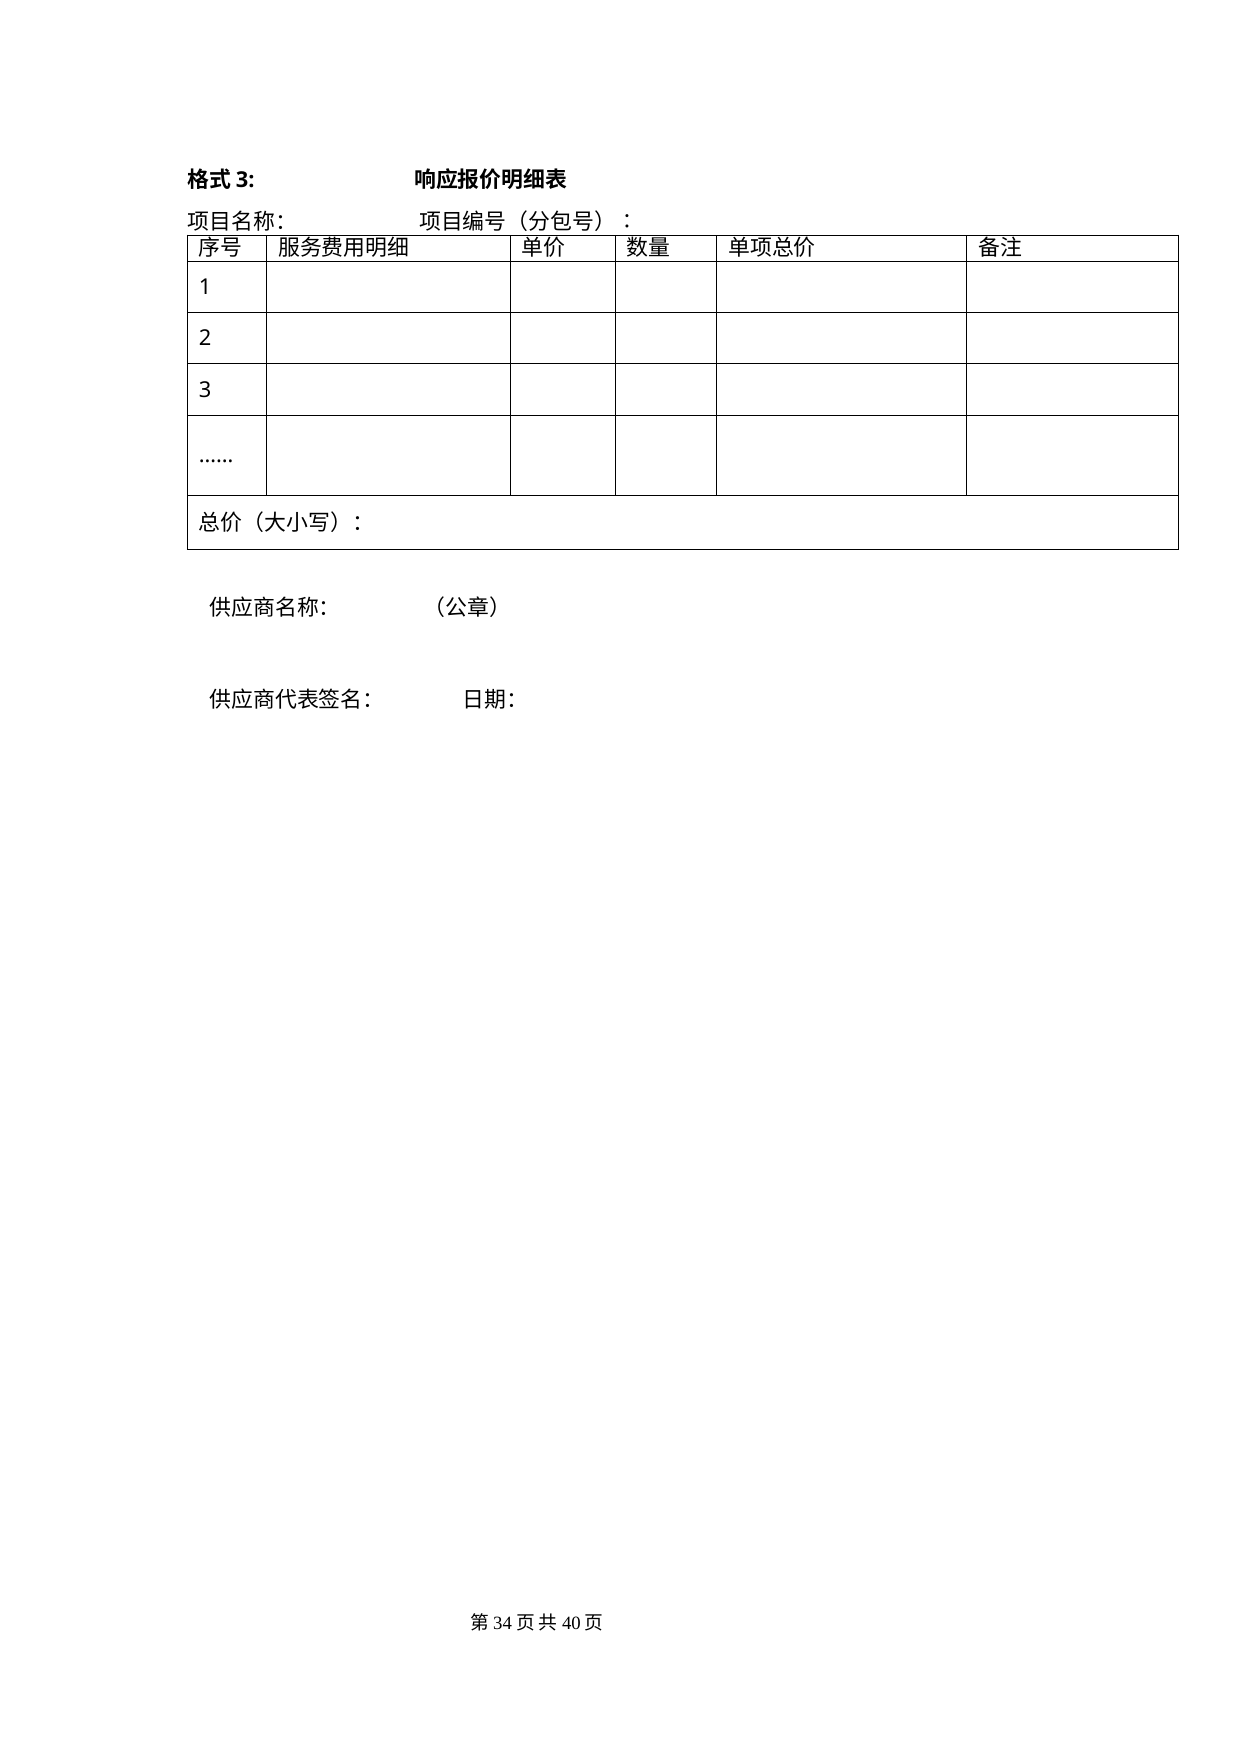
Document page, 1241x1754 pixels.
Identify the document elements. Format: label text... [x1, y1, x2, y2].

table_header 服务费用明细 [267, 236, 510, 261]
text 格式3: 响应报价明细表 [187, 162, 1053, 194]
text 项目名称： 项目编号（分包号）∶ [187, 209, 1053, 234]
table_cell [267, 313, 510, 363]
table_cell 3 [188, 364, 266, 415]
table_cell [267, 262, 510, 312]
table_cell [267, 416, 510, 495]
table_cell [717, 262, 966, 312]
table_cell [967, 364, 1178, 415]
table_cell …… [188, 416, 266, 495]
text 供应商代表签名： 日期： [187, 682, 1053, 714]
table_cell [616, 364, 716, 415]
table_cell [267, 364, 510, 415]
table_cell [511, 313, 615, 363]
table_header 序号 [188, 236, 266, 261]
table_header 备注 [967, 236, 1178, 261]
table_header 单价 [511, 236, 615, 261]
table_cell 1 [188, 262, 266, 312]
table_cell [511, 416, 615, 495]
table_cell [717, 416, 966, 495]
table_cell [967, 416, 1178, 495]
table_cell 总价（大小写）： [188, 496, 1178, 549]
table_cell [511, 262, 615, 312]
table_header 单项总价 [717, 236, 966, 261]
table_cell 2 [188, 313, 266, 363]
table_cell [717, 364, 966, 415]
table_cell [616, 416, 716, 495]
table_cell [616, 262, 716, 312]
table_cell [616, 313, 716, 363]
table_cell [967, 313, 1178, 363]
table_header 数量 [616, 236, 716, 261]
table_cell [717, 313, 966, 363]
table_cell [511, 364, 615, 415]
text 供应商名称： （公章） [187, 590, 1053, 622]
table_cell [967, 262, 1178, 312]
